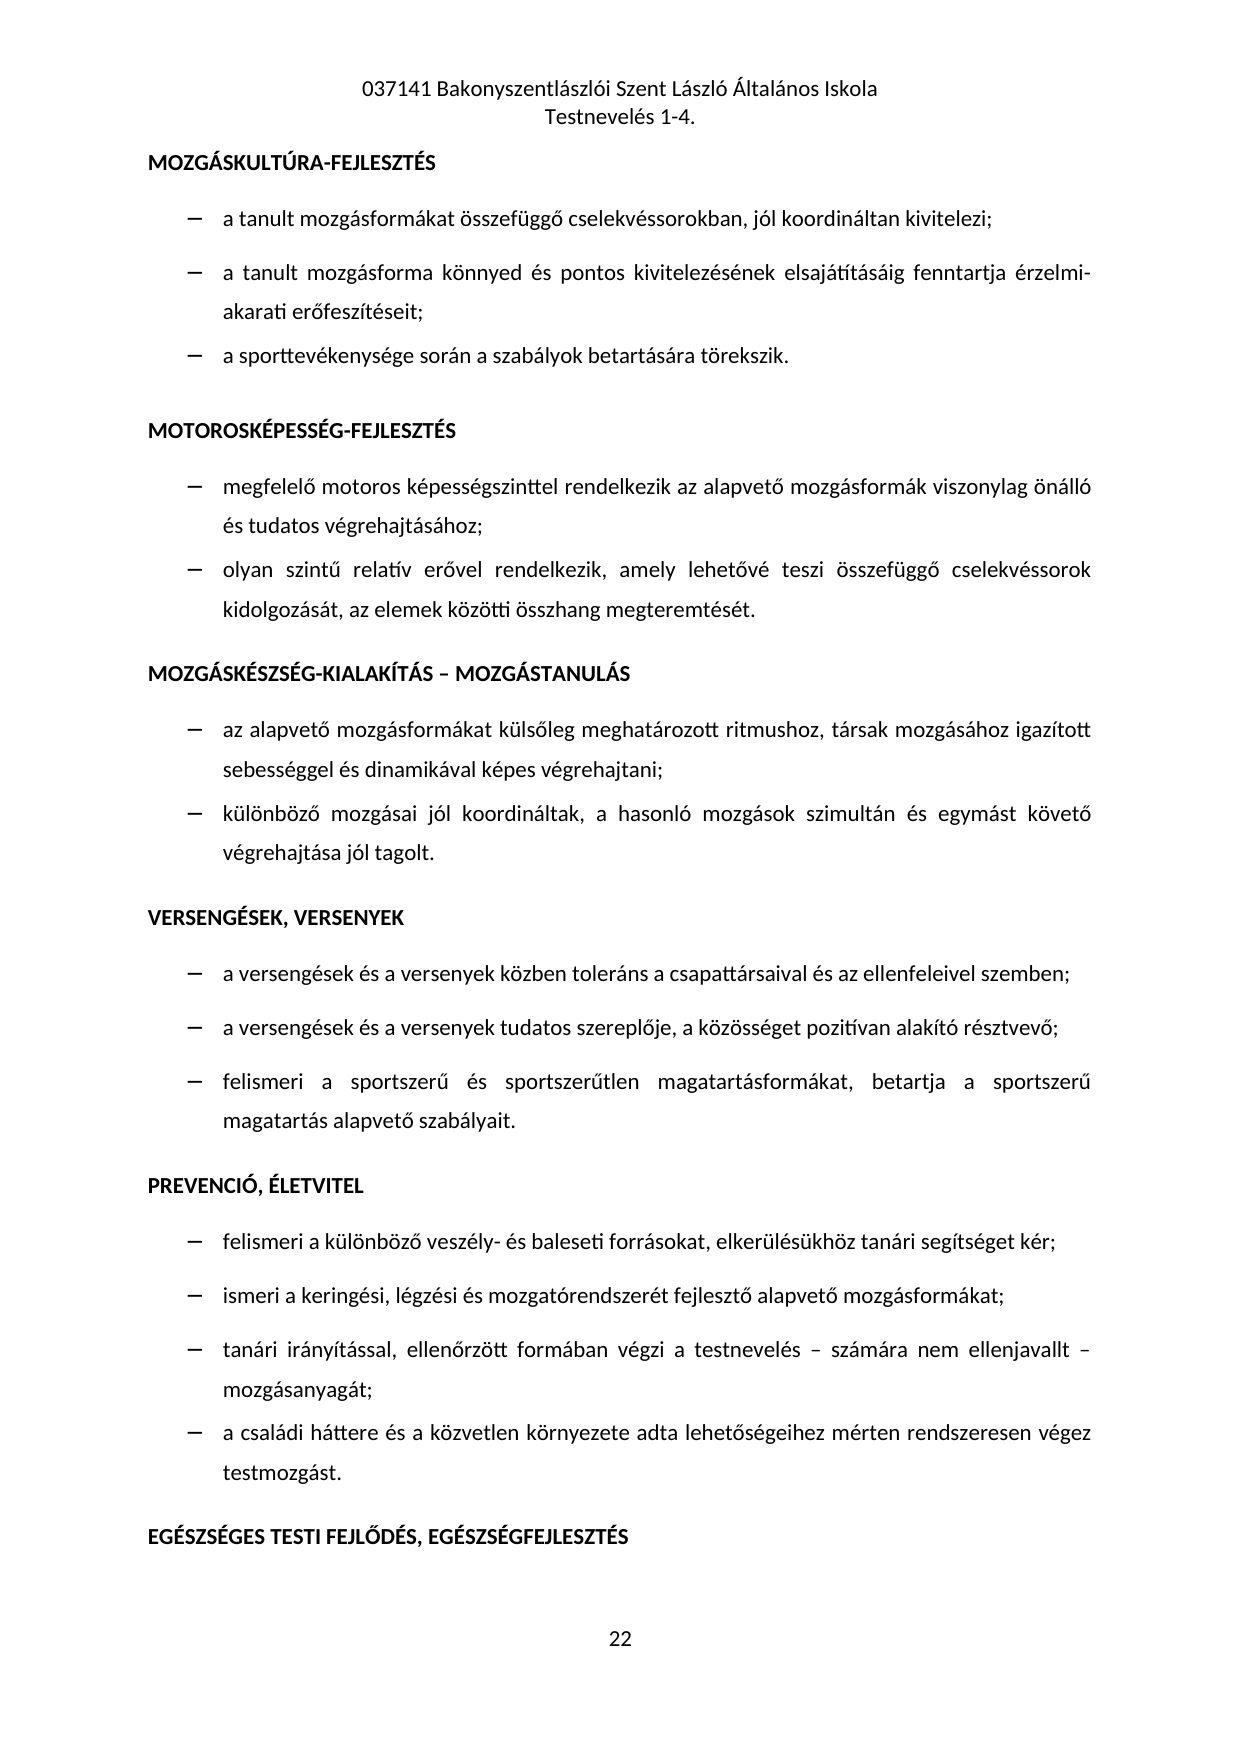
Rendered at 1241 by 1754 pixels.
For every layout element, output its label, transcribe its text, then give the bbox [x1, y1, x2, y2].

text VERSENGÉSEK, VERSENYEK [148, 903, 1093, 931]
list a családi háttere és a közvetlen környezete adta lehetőségeihez mérten rendszeresen végez testmozgást. [185, 1407, 1093, 1486]
list olyan szintű relatív erővel rendelkezik, amely lehetővé teszi összefüggő cselekvéssorok kidolgozását, az elemek közötti összhang megteremtését. [185, 544, 1093, 623]
list a versengések és a versenyek közben toleráns a csapattársaival és az ellenfeleivel szemben; [185, 947, 1093, 994]
list megfelelő motoros képességszinttel rendelkezik az alapvető mozgásformák viszonylag önálló és tudatos végrehajtásához; [185, 460, 1093, 539]
list különböző mozgásai jól koordináltak, a hasonló mozgások szimultán és egymást követő végrehajtása jól tagolt. [185, 787, 1093, 866]
list a sporttevékenysége során a szabályok betartására törekszik. [185, 329, 1093, 377]
text MOTOROSKÉPESSÉG-FEJLESZTÉS [148, 416, 1093, 444]
list a versengések és a versenyek tudatos szereplője, a közösséget pozitívan alakító résztvevő; [185, 1001, 1093, 1048]
text EGÉSZSÉGES TESTI FEJLŐDÉS, EGÉSZSÉGFEJLESZTÉS [148, 1522, 1093, 1550]
text MOZGÁSKULTÚRA-FEJLESZTÉS [148, 148, 1093, 176]
list az alapvető mozgásformákat külsőleg meghatározott ritmushoz, társak mozgásához igazított sebességgel és dinamikával képes végrehajtani; [185, 704, 1093, 783]
list tanári irányítással, ellenőrzött formában végzi a testnevelés – számára nem ellenjavallt – mozgásanyagát; [185, 1323, 1093, 1403]
list ismeri a keringési, légzési és mozgatórendszerét fejlesztő alapvető mozgásformákat; [185, 1269, 1093, 1317]
list a tanult mozgásforma könnyed és pontos kivitelezésének elsajátításáig fenntartja érzelmi-akarati erőfeszítéseit; [185, 246, 1093, 325]
list a tanult mozgásformákat összefüggő cselekvéssorokban, jól koordináltan kivitelezi; [185, 192, 1093, 239]
list felismeri a sportszerű és sportszerűtlen magatartásformákat, betartja a sportszerű magatartás alapvető szabályait. [185, 1055, 1093, 1134]
text PREVENCIÓ, ÉLETVITEL [148, 1171, 1093, 1199]
text MOZGÁSKÉSZSÉG-KIALAKÍTÁS – MOZGÁSTANULÁS [148, 659, 1093, 687]
list felismeri a különböző veszély- és baleseti forrásokat, elkerülésükhöz tanári segítséget kér; [185, 1216, 1093, 1263]
